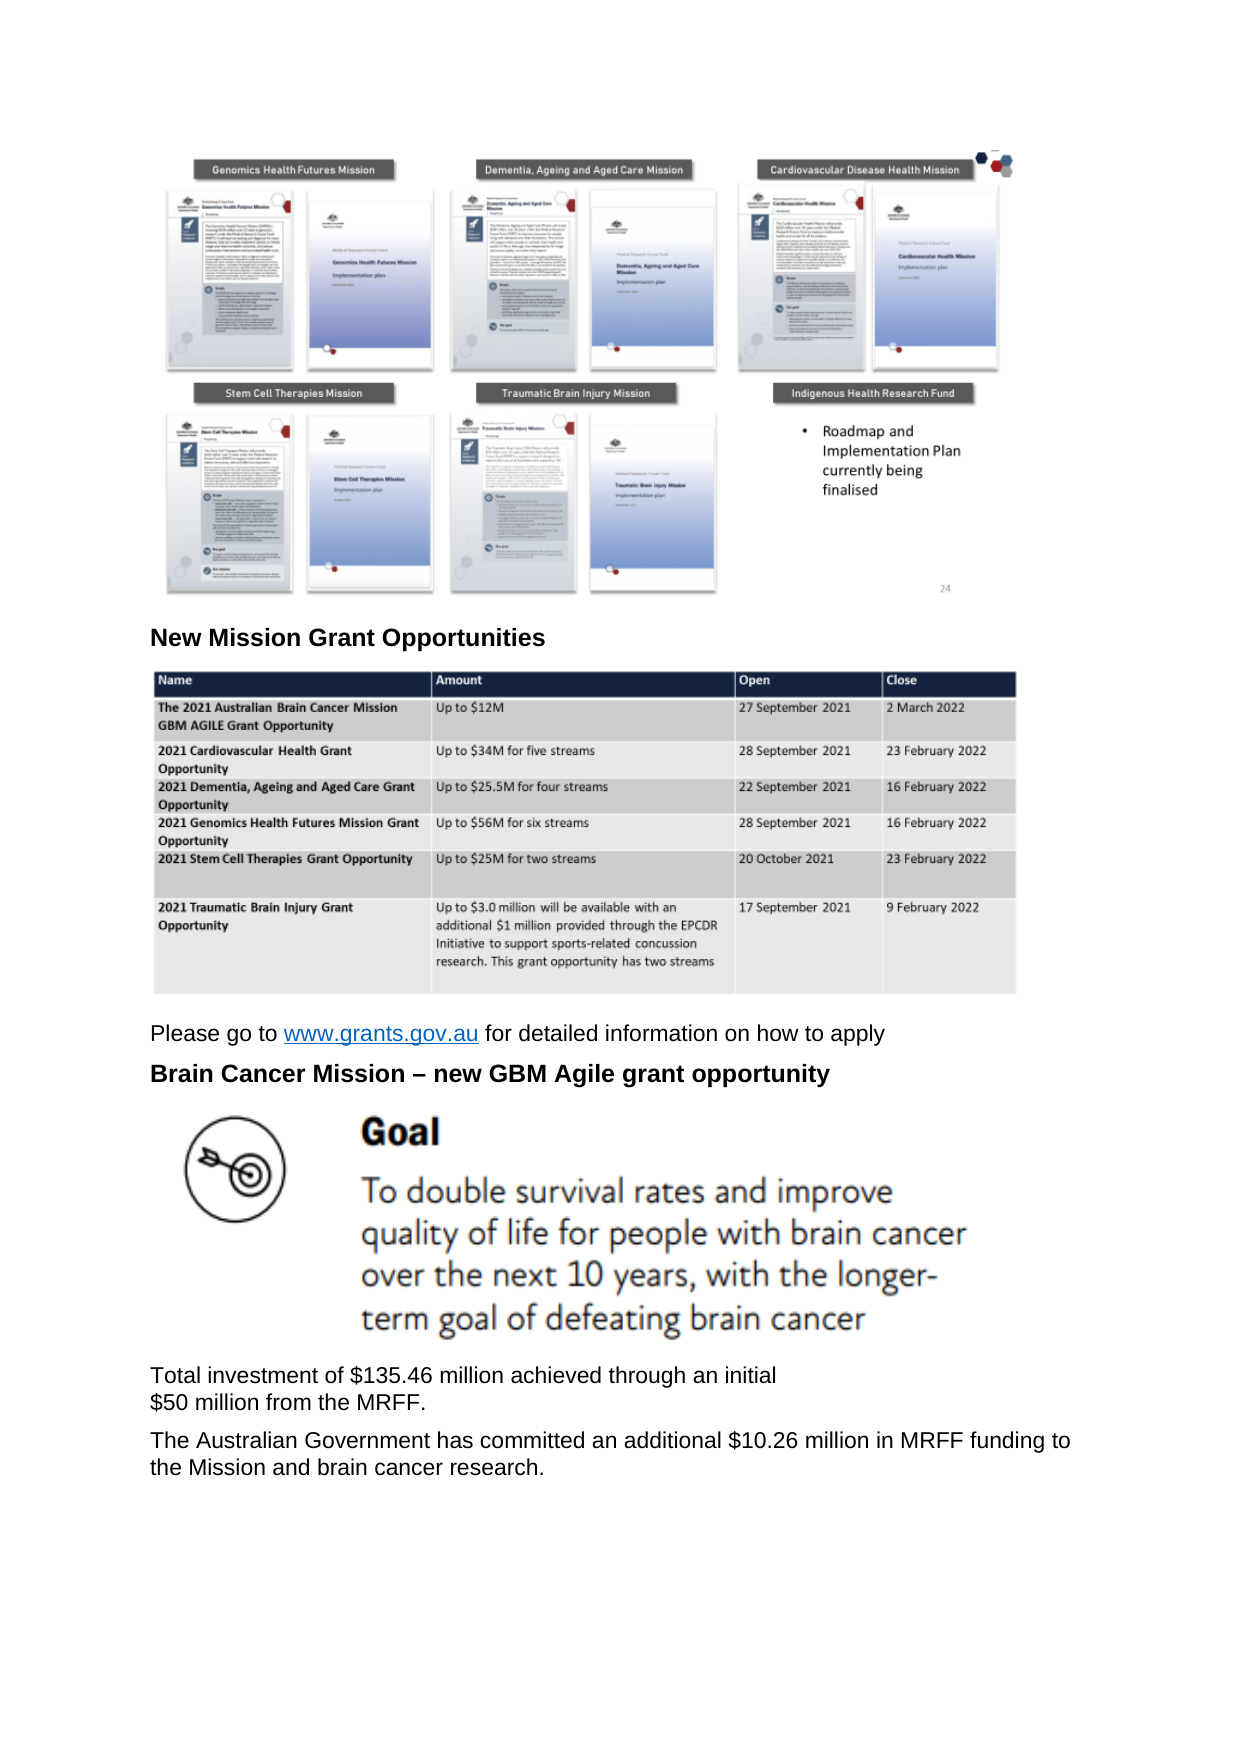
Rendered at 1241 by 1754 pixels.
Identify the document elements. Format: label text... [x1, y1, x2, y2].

picture [150, 663, 1023, 1008]
picture [150, 1100, 1017, 1350]
text The Australian Government has committed an additional $10.26 million in MRFF funding to the Mission and brain cancer research. [150, 1427, 1090, 1480]
picture [150, 150, 1017, 611]
text Total investment of $135.46 million achieved through an initial $50 million from the MRFF. [150, 1362, 1090, 1415]
subtitle Brain Cancer Mission – new GBM Agile grant opportunity [150, 1059, 1090, 1088]
text Please go to www.grants.gov.au for detailed information on how to apply [150, 1020, 1090, 1046]
subtitle New Mission Grant Opportunities [150, 623, 1090, 651]
